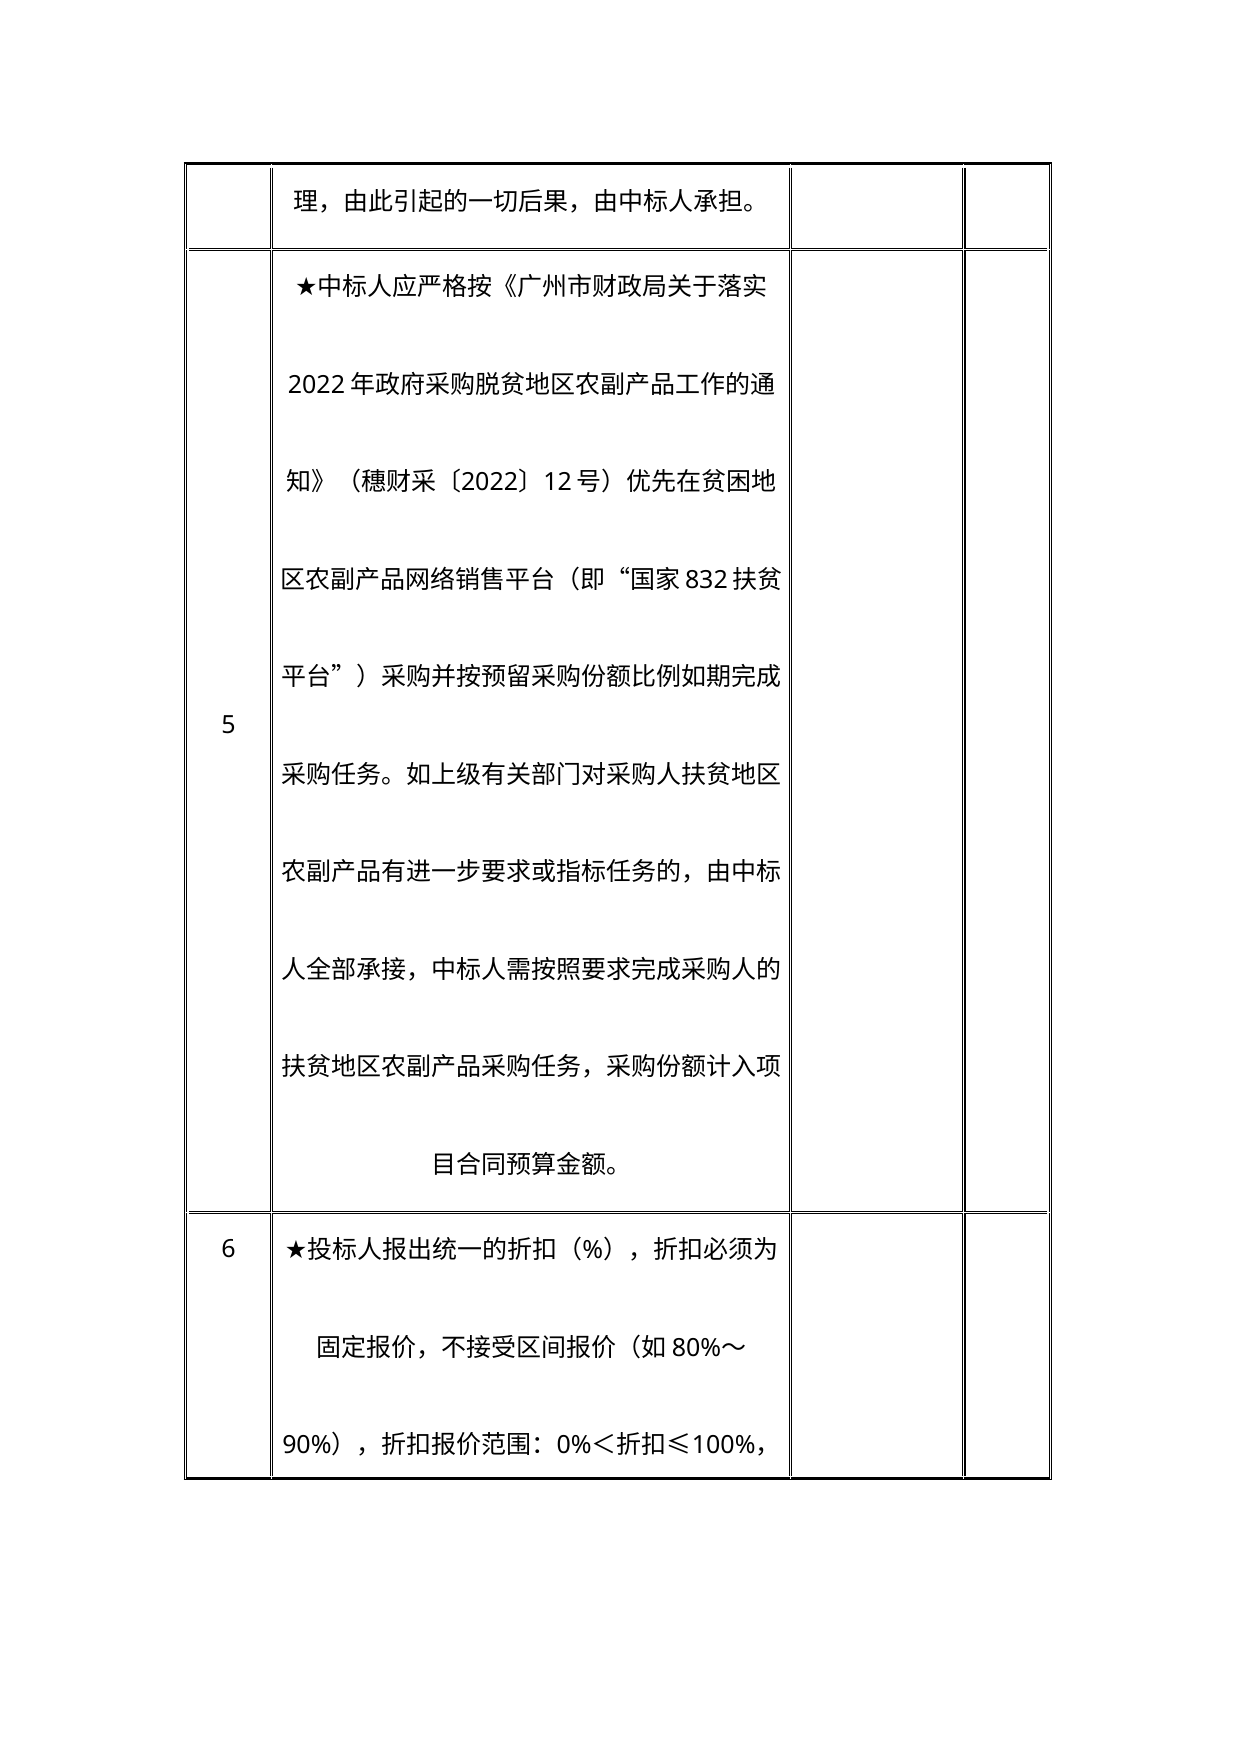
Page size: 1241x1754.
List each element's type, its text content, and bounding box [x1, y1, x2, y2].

table_cell ★中标人应严格按《广州市财政局关于落实2022年政府采购脱贫地区农副产品工作的通知》（穗财采〔2022〕12号）优先在贫困地区农副产品网络销售平台（即“国家832扶贫平台”）采购并按预留采购份额比例如期完成采购任务。如上级有关部门对采购人扶贫地区农副产品有进一步要求或指标任务的，由中标人全部承接，中标人需按照要求完成采购人的扶贫地区农副产品采购任务，采购份额计入项目合同预算金额。 [273, 251, 789, 1211]
table_cell [792, 251, 962, 1211]
table_cell 5 [185, 248, 272, 1211]
table_cell [964, 1211, 1050, 1477]
table_cell 6 [185, 1211, 272, 1477]
table_cell [964, 248, 1050, 1211]
table_cell 4 [187, 165, 272, 248]
table_cell [791, 1211, 964, 1477]
table_cell [964, 165, 1049, 248]
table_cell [272, 1214, 791, 1477]
table_cell [791, 164, 964, 248]
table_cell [272, 165, 791, 248]
